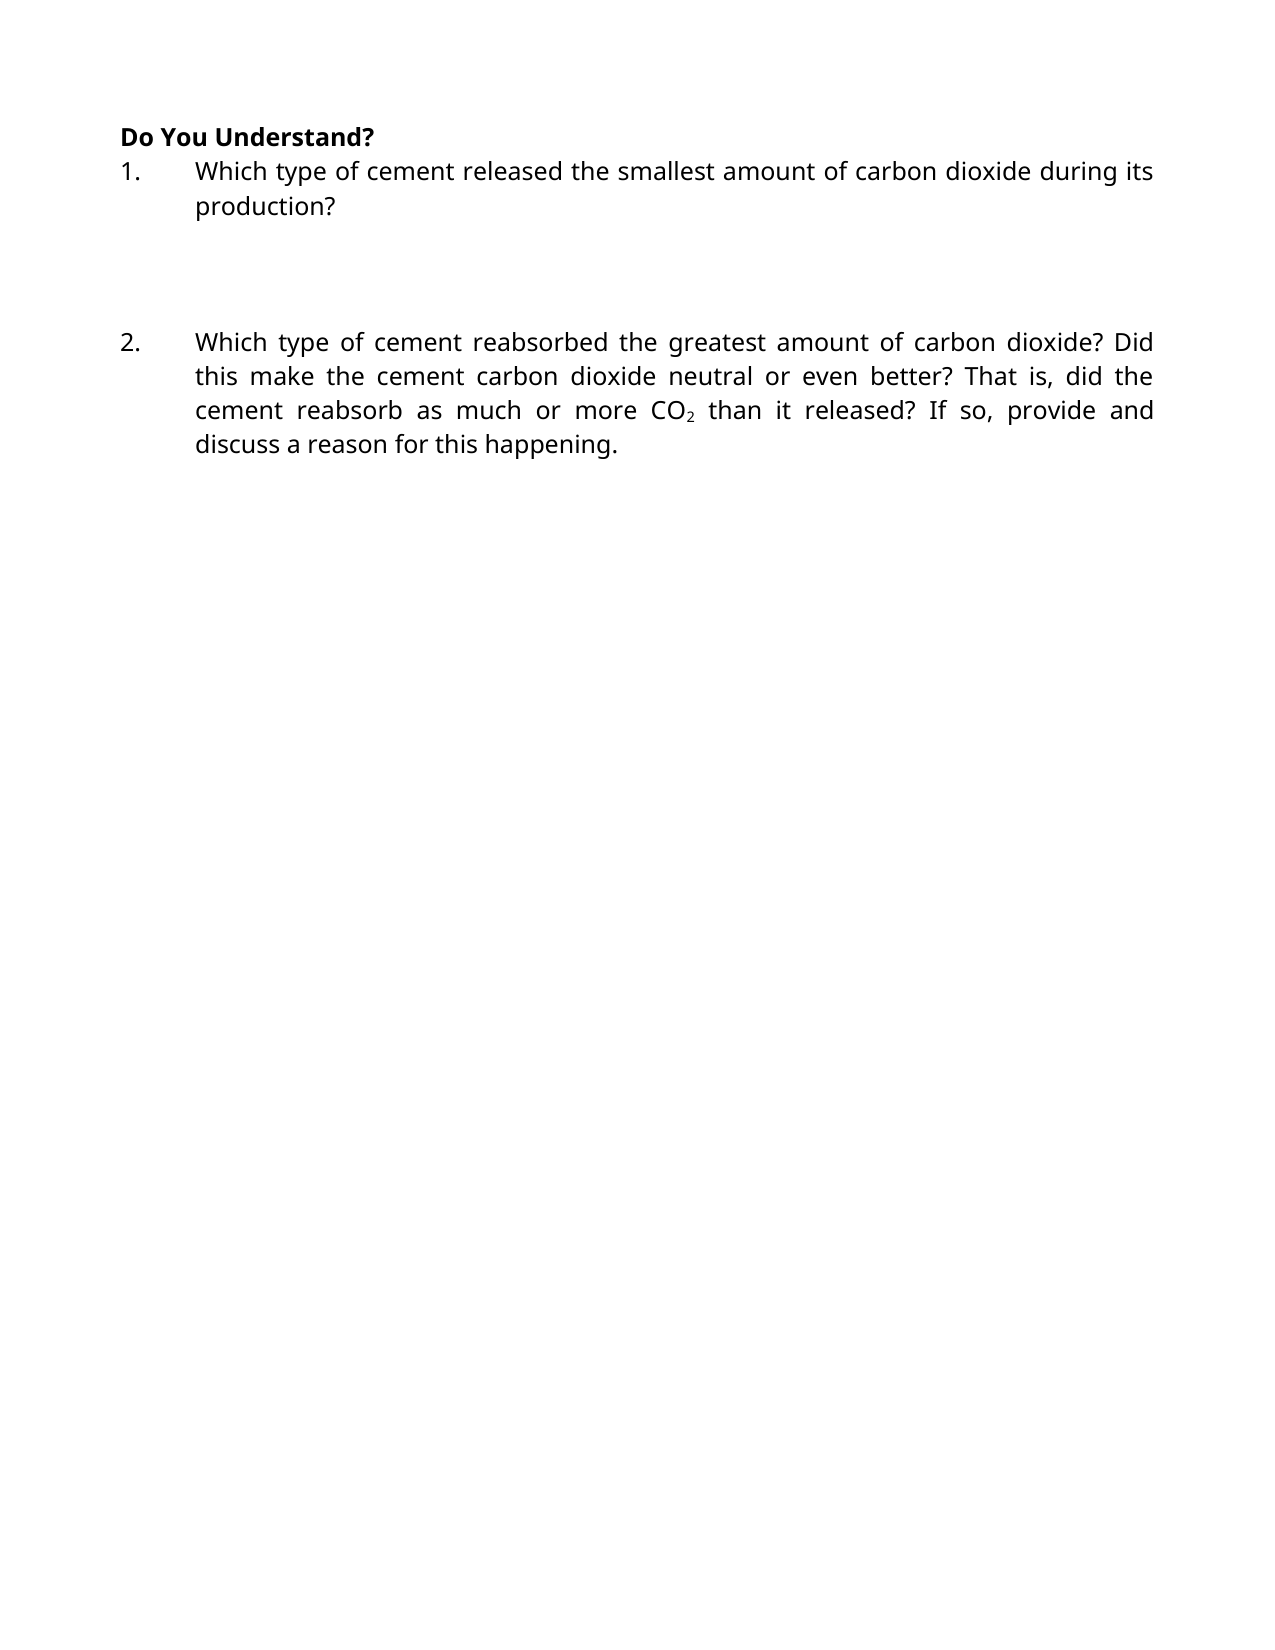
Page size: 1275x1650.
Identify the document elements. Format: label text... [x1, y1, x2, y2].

text 1. Which type of cement released the smallest amount of carbon dioxide during its production? [120, 154, 1155, 222]
text Do You Understand? [120, 120, 1155, 154]
text 2. Which type of cement reabsorbed the greatest amount of carbon dioxide? Did this make the cement carbon dioxide neutral or even better? That is, did the cement reabsorb as much or more CO2 than it released? If so, provide and discuss a reason for this happening. [120, 324, 1155, 461]
